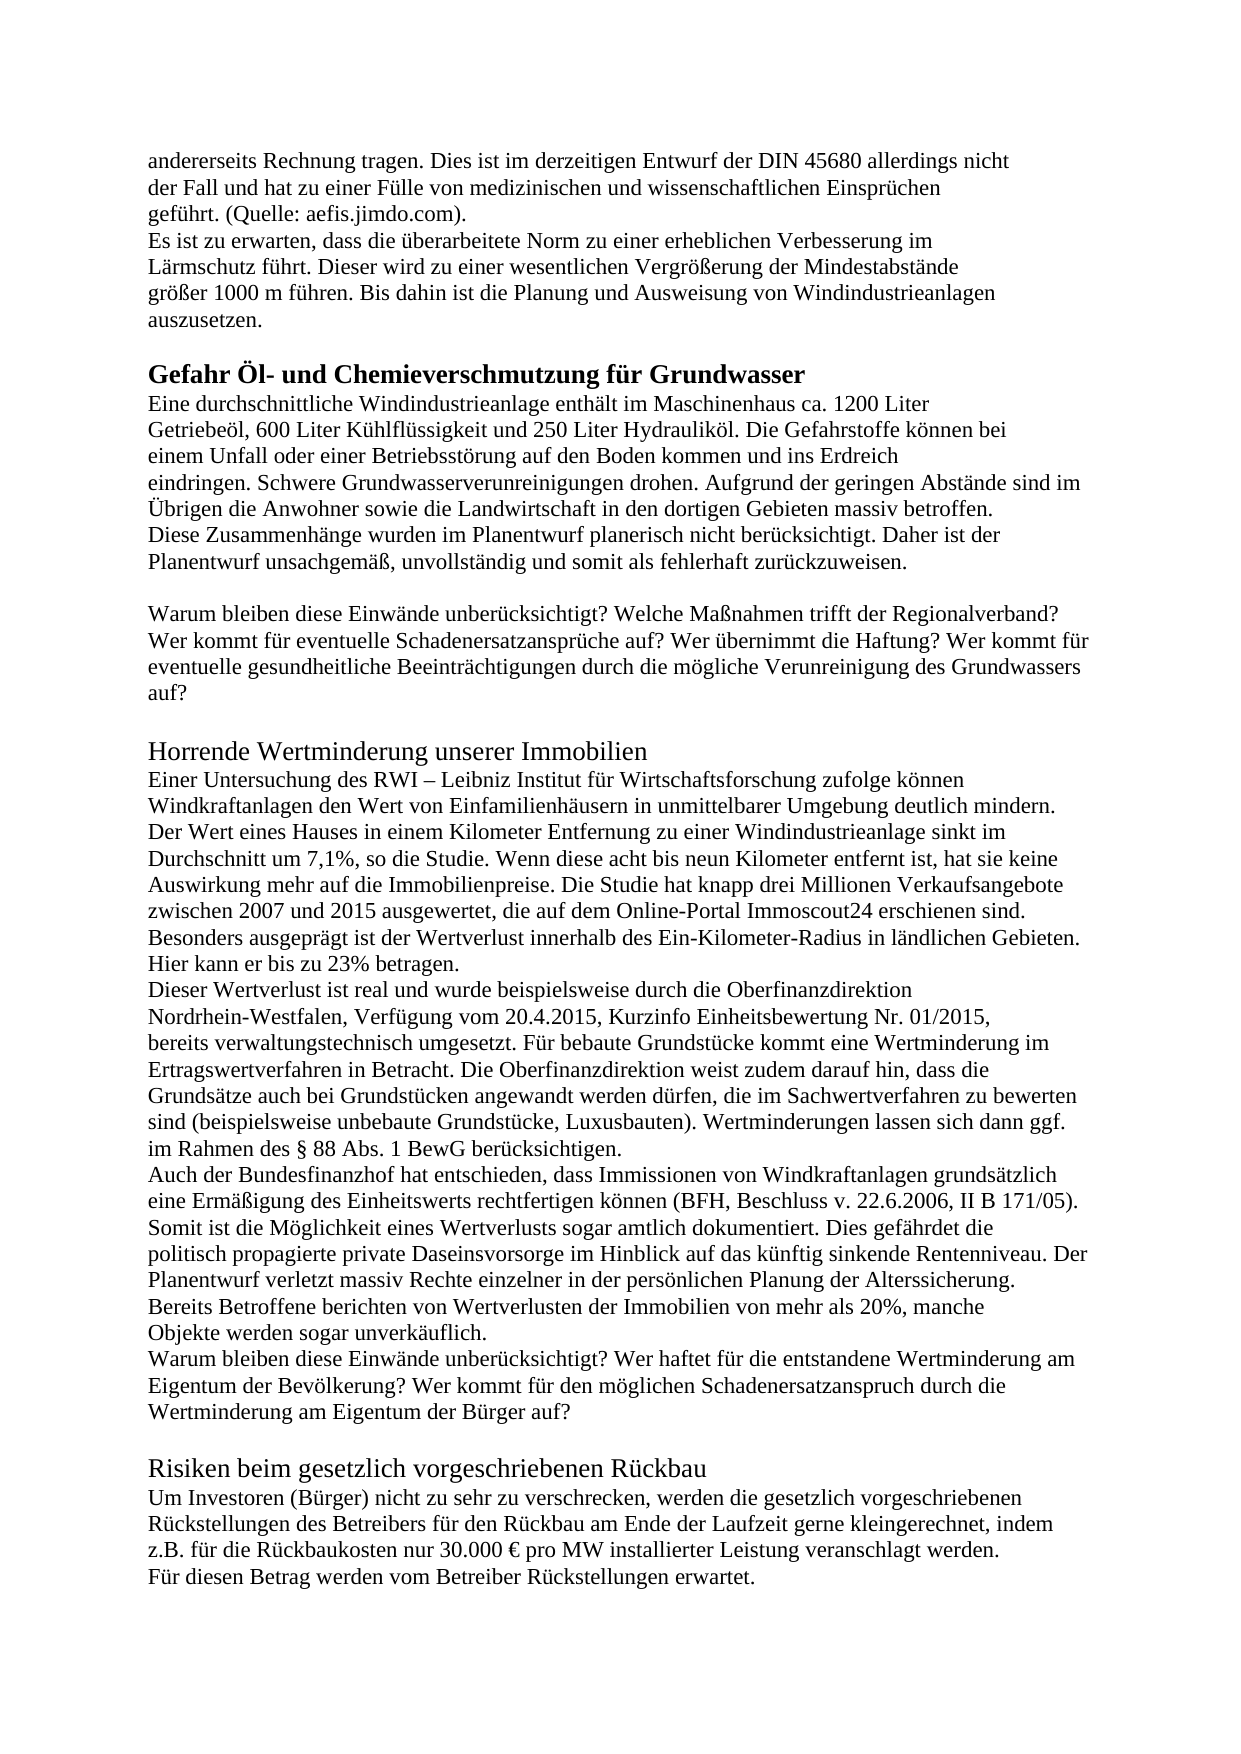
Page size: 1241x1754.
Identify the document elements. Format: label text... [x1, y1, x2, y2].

text Einer Untersuchung des RWI – Leibniz Institut für Wirtschaftsforschung zufolge können Windkraftanlagen den Wert von Einfamilienhäusern in unmittelbarer Umgebung deutlich mindern. Der Wert eines Hauses in einem Kilometer Entfernung zu einer Windindustrieanlage sinkt im Durchschnitt um 7,1%, so die Studie. Wenn diese acht bis neun Kilometer entfernt ist, hat sie keine Auswirkung mehr auf die Immobilienpreise. Die Studie hat knapp drei Millionen Verkaufsangebote zwischen 2007 und 2015 ausgewertet, die auf dem Online-Portal Immoscout24 erschienen sind. Besonders ausgeprägt ist der Wertverlust innerhalb des Ein-Kilometer-Radius in ländlichen Gebieten. Hier kann er bis zu 23% betragen. [148, 766, 1093, 977]
text Dieser Wertverlust ist real und wurde beispielsweise durch die Oberfinanzdirektion [148, 977, 1093, 1003]
text andererseits Rechnung tragen. Dies ist im derzeitigen Entwurf der DIN 45680 allerdings nicht [148, 148, 1093, 174]
text der Fall und hat zu einer Fülle von medizinischen und wissenschaftlichen Einsprüchen [148, 174, 1093, 200]
text Warum bleiben diese Einwände unberücksichtigt? Welche Maßnahmen trifft der Regionalverband? Wer kommt für eventuelle Schadenersatzansprüche auf? Wer übernimmt die Haftung? Wer kommt für eventuelle gesundheitliche Beeinträchtigungen durch die mögliche Verunreinigung des Grundwassers auf? [148, 600, 1093, 706]
text Nordrhein-Westfalen, Verfügung vom 20.4.2015, Kurzinfo Einheitsbewertung Nr. 01/2015, [148, 1003, 1093, 1029]
text Horrende Wertminderung unserer Immobilien [148, 734, 1093, 766]
text Getriebeöl, 600 Liter Kühlflüssigkeit und 250 Liter Hydrauliköl. Die Gefahrstoffe können bei [148, 416, 1093, 442]
text politisch propagierte private Daseinsvorsorge im Hinblick auf das künftig sinkende Rentenniveau. Der Planentwurf verletzt massiv Rechte einzelner in der persönlichen Planung der Alterssicherung. [148, 1240, 1093, 1293]
text Diese Zusammenhänge wurden im Planentwurf planerisch nicht berücksichtigt. Daher ist der [148, 521, 1093, 548]
text auszusetzen. [148, 306, 1093, 332]
text Für diesen Betrag werden vom Betreiber Rückstellungen erwartet. [148, 1563, 1093, 1589]
text Warum bleiben diese Einwände unberücksichtigt? Wer haftet für die entstandene Wertminderung am [148, 1346, 1093, 1372]
text bereits verwaltungstechnisch umgesetzt. Für bebaute Grundstücke kommt eine Wertminderung im Ertragswertverfahren in Betracht. Die Oberfinanzdirektion weist zudem darauf hin, dass die Grundsätze auch bei Grundstücken angewandt werden dürfen, die im Sachwertverfahren zu bewerten sind (beispielsweise unbebaute Grundstücke, Luxusbauten). Wertminderungen lassen sich dann ggf. im Rahmen des § 88 Abs. 1 BewG berücksichtigen. [148, 1029, 1093, 1161]
text geführt. (Quelle: aefis.jimdo.com). [148, 200, 1093, 227]
text Risiken beim gesetzlich vorgeschriebenen Rückbau [148, 1453, 1093, 1484]
text größer 1000 m führen. Bis dahin ist die Planung und Ausweisung von Windindustrieanlagen [148, 279, 1093, 306]
text Es ist zu erwarten, dass die überarbeitete Norm zu einer erheblichen Verbesserung im [148, 227, 1093, 253]
text einem Unfall oder einer Betriebsstörung auf den Boden kommen und ins Erdreich [148, 442, 1093, 469]
text Auch der Bundesfinanzhof hat entschieden, dass Immissionen von Windkraftanlagen grundsätzlich eine Ermäßigung des Einheitswerts rechtfertigen können (BFH, Beschluss v. 22.6.2006, II B 171/05). [148, 1161, 1093, 1214]
text Somit ist die Möglichkeit eines Wertverlusts sogar amtlich dokumentiert. Dies gefährdet die [148, 1214, 1093, 1240]
text Gefahr Öl- und Chemieverschmutzung für Grundwasser [148, 358, 1093, 389]
text Objekte werden sogar unverkäuflich. [148, 1319, 1093, 1346]
text Eine durchschnittliche Windindustrieanlage enthält im Maschinenhaus ca. 1200 Liter [148, 389, 1093, 416]
text Eigentum der Bevölkerung? Wer kommt für den möglichen Schadenersatzanspruch durch die Wertminderung am Eigentum der Bürger auf? [148, 1372, 1093, 1424]
text Lärmschutz führt. Dieser wird zu einer wesentlichen Vergrößerung der Mindestabstände [148, 253, 1093, 279]
text Bereits Betroffene berichten von Wertverlusten der Immobilien von mehr als 20%, manche [148, 1293, 1093, 1319]
text Planentwurf unsachgemäß, unvollständig und somit als fehlerhaft zurückzuweisen. [148, 548, 1093, 574]
text eindringen. Schwere Grundwasserverunreinigungen drohen. Aufgrund der geringen Abstände sind im Übrigen die Anwohner sowie die Landwirtschaft in den dortigen Gebieten massiv betroffen. [148, 469, 1093, 521]
text Um Investoren (Bürger) nicht zu sehr zu verschrecken, werden die gesetzlich vorgeschriebenen Rückstellungen des Betreibers für den Rückbau am Ende der Laufzeit gerne kleingerechnet, indem z.B. für die Rückbaukosten nur 30.000 € pro MW installierter Leistung veranschlagt werden. [148, 1484, 1093, 1563]
